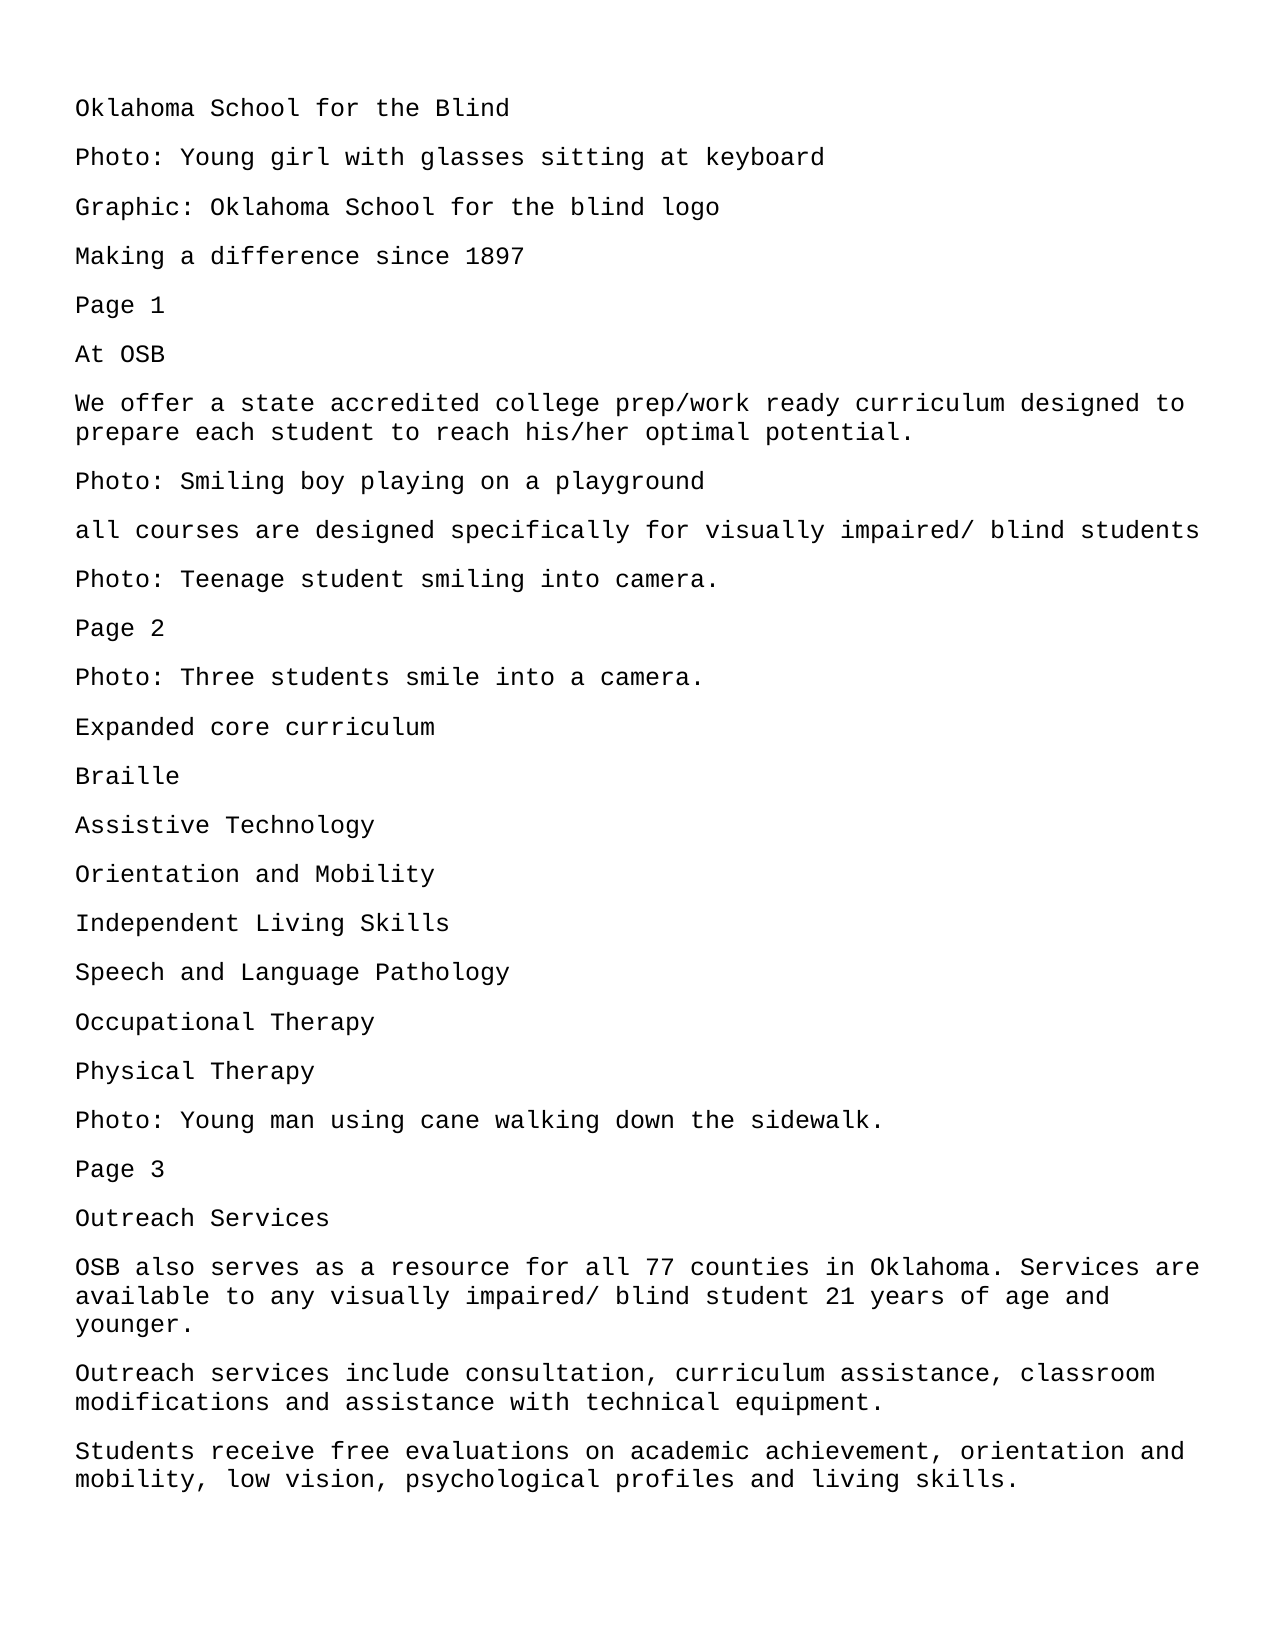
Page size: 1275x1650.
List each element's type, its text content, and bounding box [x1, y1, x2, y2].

text Expanded core curriculum [75, 714, 1200, 742]
text Photo: Three students smile into a camera. [75, 665, 1200, 693]
text At OSB [75, 342, 1200, 370]
text Outreach Services [75, 1206, 1200, 1234]
text Outreach services include consultation, curriculum assistance, classroom modifications and assistance with technical equipment. [75, 1361, 1200, 1417]
text Orientation and Mobility [75, 862, 1200, 890]
text Oklahoma School for the Blind [75, 96, 1200, 124]
text OSB also serves as a resource for all 77 counties in Oklahoma. Services are available to any visually impaired/ blind student 21 years of age and younger. [75, 1255, 1200, 1340]
text We offer a state accredited college prep/work ready curriculum designed to prepare each student to reach his/her optimal potential. [75, 391, 1200, 447]
text Occupational Therapy [75, 1009, 1200, 1037]
text Speech and Language Pathology [75, 960, 1200, 988]
text Students receive free evaluations on academic achievement, orientation and mobility, low vision, psychological profiles and living skills. [75, 1438, 1200, 1495]
text Photo: Young girl with glasses sitting at keyboard [75, 145, 1200, 173]
text all courses are designed specifically for visually impaired/ blind students [75, 517, 1200, 546]
text Braille [75, 763, 1200, 792]
text Page 1 [75, 292, 1200, 321]
text Graphic: Oklahoma School for the blind logo [75, 194, 1200, 222]
text Photo: Young man using cane walking down the sidewalk. [75, 1107, 1200, 1136]
text Assistive Technology [75, 812, 1200, 841]
text Making a difference since 1897 [75, 243, 1200, 272]
text Page 3 [75, 1157, 1200, 1185]
text Physical Therapy [75, 1058, 1200, 1087]
text Photo: Smiling boy playing on a playground [75, 468, 1200, 497]
text Independent Living Skills [75, 911, 1200, 939]
text Page 2 [75, 616, 1200, 644]
text Photo: Teenage student smiling into camera. [75, 567, 1200, 595]
